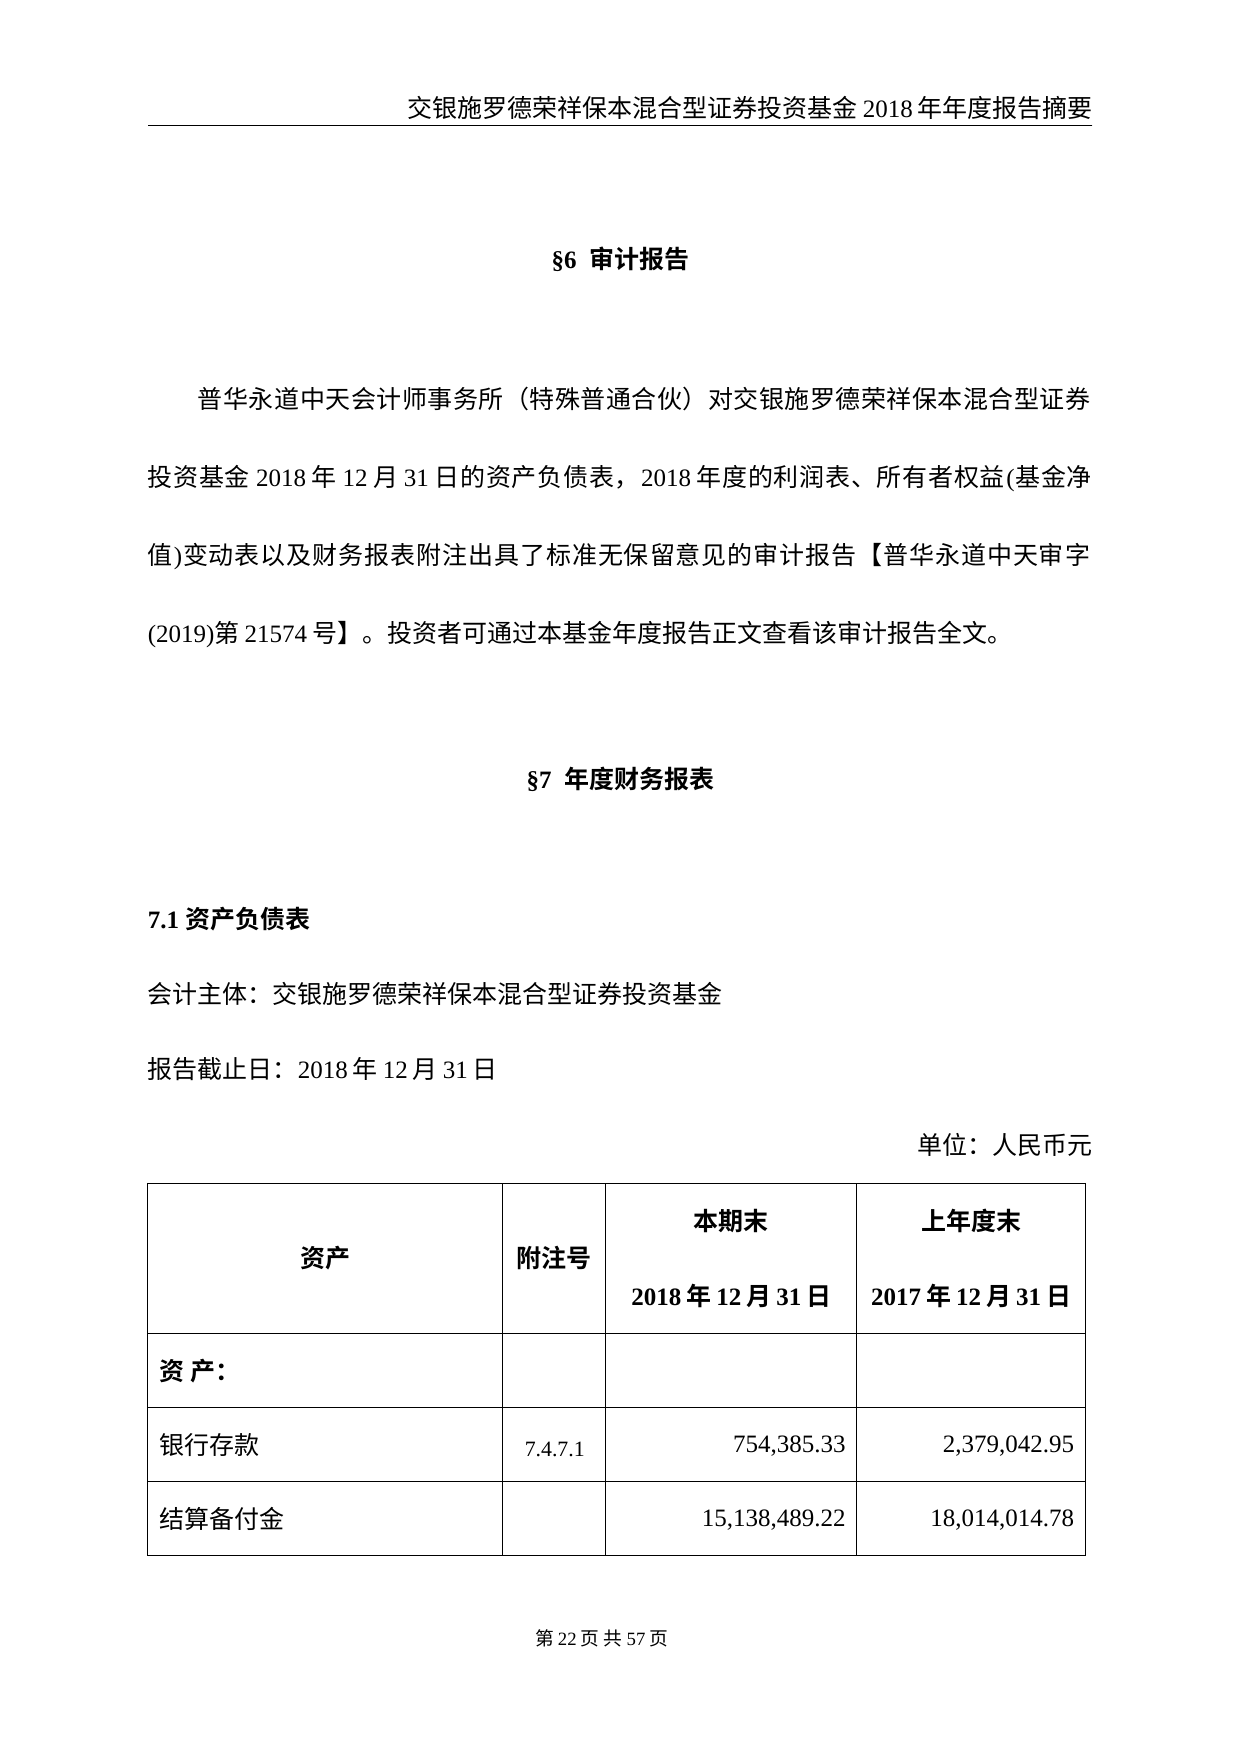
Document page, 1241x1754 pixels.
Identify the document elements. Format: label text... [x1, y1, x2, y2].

table_cell [606, 1334, 856, 1407]
table_header 本期末 2018年12月31日 [606, 1184, 856, 1333]
subtitle §7 年度财务报表 [148, 745, 1092, 810]
table_cell 7.4.7.1 [503, 1408, 605, 1481]
table_cell 18,014,014.78 [857, 1482, 1085, 1555]
table_cell [503, 1334, 605, 1407]
table_header 附注号 [503, 1184, 605, 1333]
table_cell 资 产： [148, 1334, 502, 1407]
table_cell 15,138,489.22 [606, 1482, 856, 1555]
text 会计主体：交银施罗德荣祥保本混合型证券投资基金 [148, 960, 1092, 1025]
table_cell [857, 1334, 1085, 1407]
table_header 上年度末 2017年12月31日 [857, 1184, 1085, 1333]
table_cell 银行存款 [148, 1408, 502, 1481]
text 报告截止日：2018年12月31日 [148, 1036, 1092, 1101]
subtitle §6 审计报告 [148, 225, 1092, 290]
table_cell 结算备付金 [148, 1482, 502, 1555]
table_cell [503, 1482, 605, 1555]
table_cell 754,385.33 [606, 1408, 856, 1481]
subtitle 7.1 资产负债表 [148, 885, 1092, 950]
table_cell 2,379,042.95 [857, 1408, 1085, 1481]
text 普华永道中天会计师事务所（特殊普通合伙）对交银施罗德荣祥保本混合型证券投资基金2018年12月31日的资产负债表，2018年度的利润表、所有者权益(基金净值)变动表以及财务报表附注出具了标准无保留意见的审计报告【普华永道中天审字(2019)第21574号】。投资者可通过本基金年度报告正文查看该审计报告全文。 [148, 365, 1092, 664]
table_header 资产 [148, 1184, 502, 1333]
text 单位：人民币元 [149, 1111, 1092, 1176]
